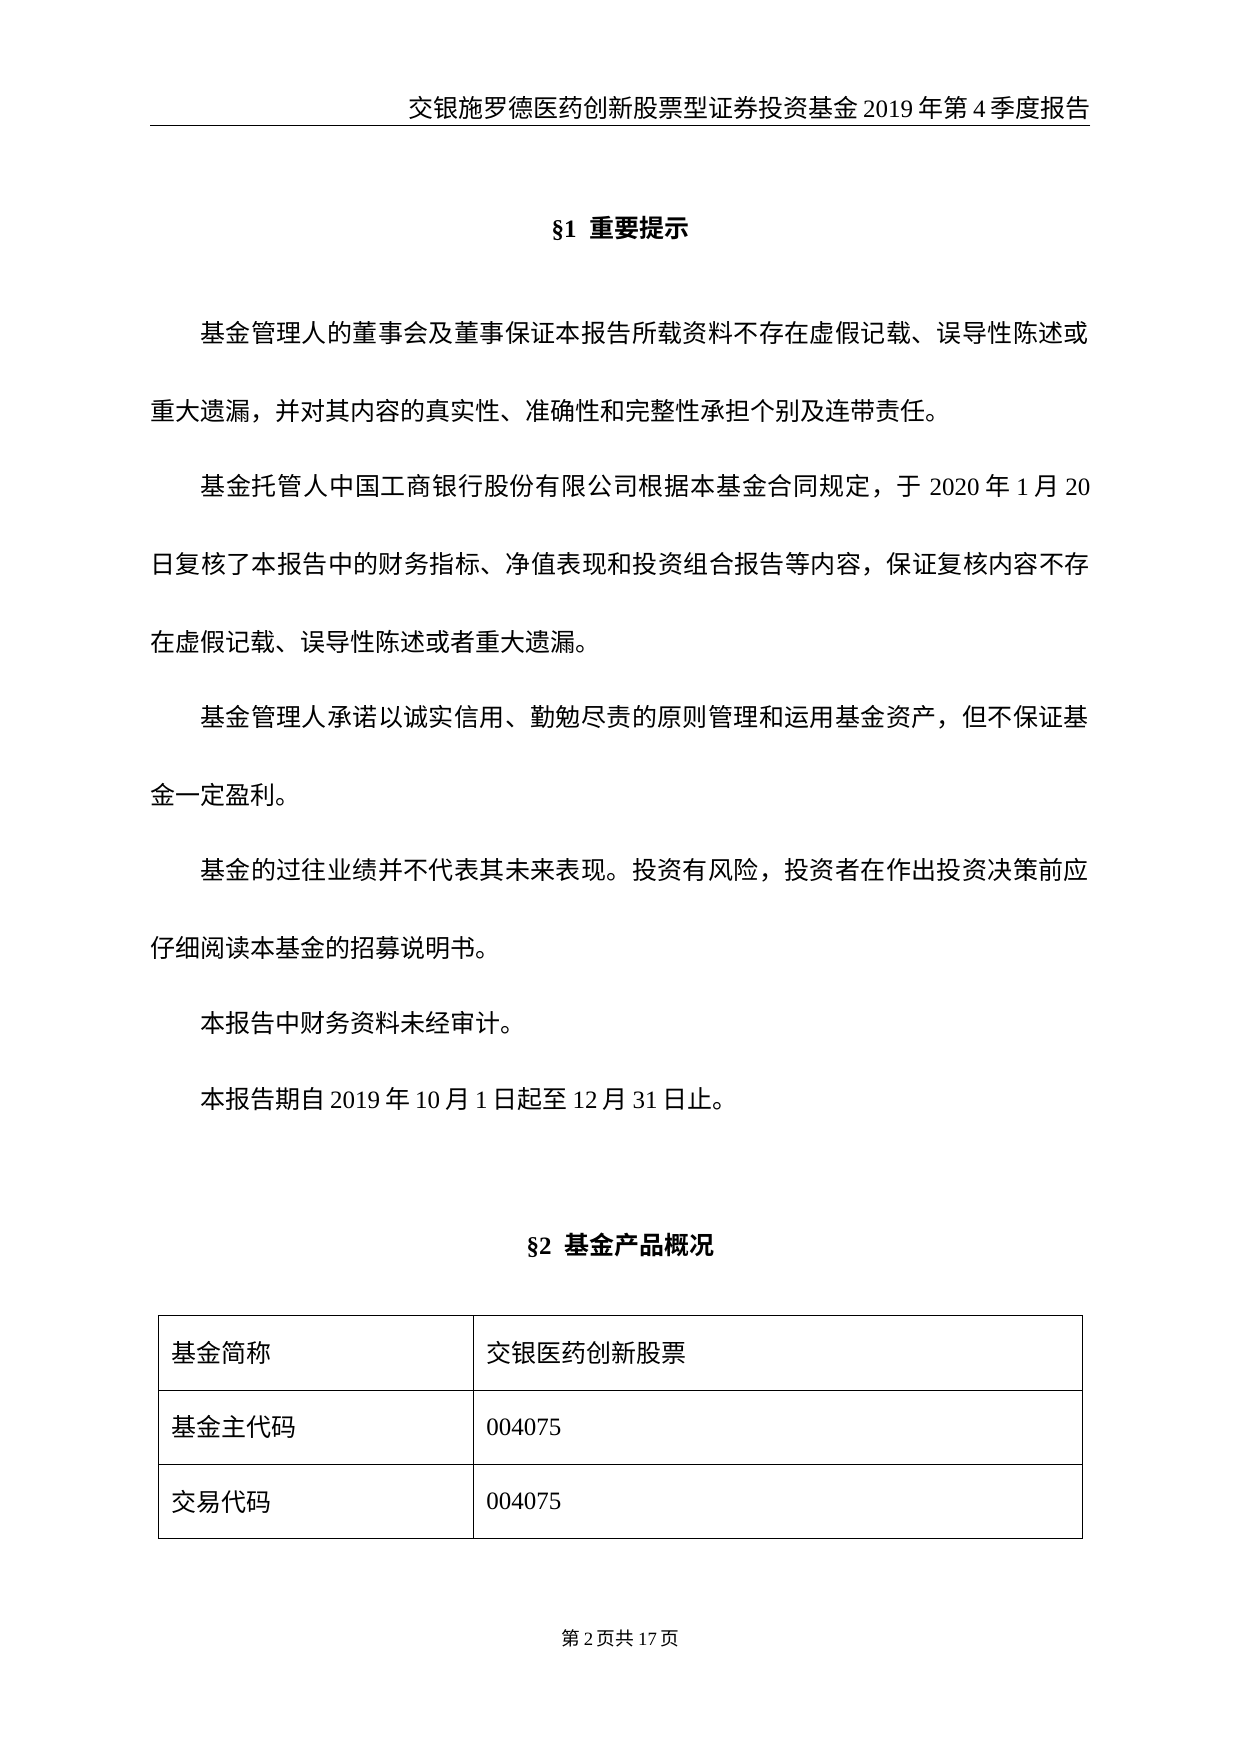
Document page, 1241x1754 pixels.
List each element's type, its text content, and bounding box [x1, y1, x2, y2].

text 本报告中财务资料未经审计。 [150, 989, 1090, 1054]
table_header 交银医药创新股票 [474, 1316, 1082, 1389]
table_header 基金简称 [159, 1316, 473, 1389]
text 基金的过往业绩并不代表其未来表现。投资有风险，投资者在作出投资决策前应仔细阅读本基金的招募说明书。 [150, 836, 1090, 979]
table_cell 004075 [474, 1391, 1082, 1463]
table_cell 基金主代码 [159, 1391, 473, 1463]
text 本报告期自2019年10月1日起至12月31日止。 [150, 1065, 1090, 1130]
text 基金托管人中国工商银行股份有限公司根据本基金合同规定，于2020年1月20日复核了本报告中的财务指标、净值表现和投资组合报告等内容，保证复核内容不存在虚假记载、误导性陈述或者重大遗漏。 [150, 452, 1090, 673]
table_cell 交易代码 [159, 1465, 473, 1538]
text 基金管理人承诺以诚实信用、勤勉尽责的原则管理和运用基金资产，但不保证基金一定盈利。 [150, 683, 1090, 826]
subtitle §2 基金产品概况 [150, 1211, 1090, 1276]
text 基金管理人的董事会及董事保证本报告所载资料不存在虚假记载、误导性陈述或重大遗漏，并对其内容的真实性、准确性和完整性承担个别及连带责任。 [150, 299, 1090, 442]
table_cell 004075 [474, 1465, 1082, 1538]
subtitle §1 重要提示 [150, 194, 1090, 259]
